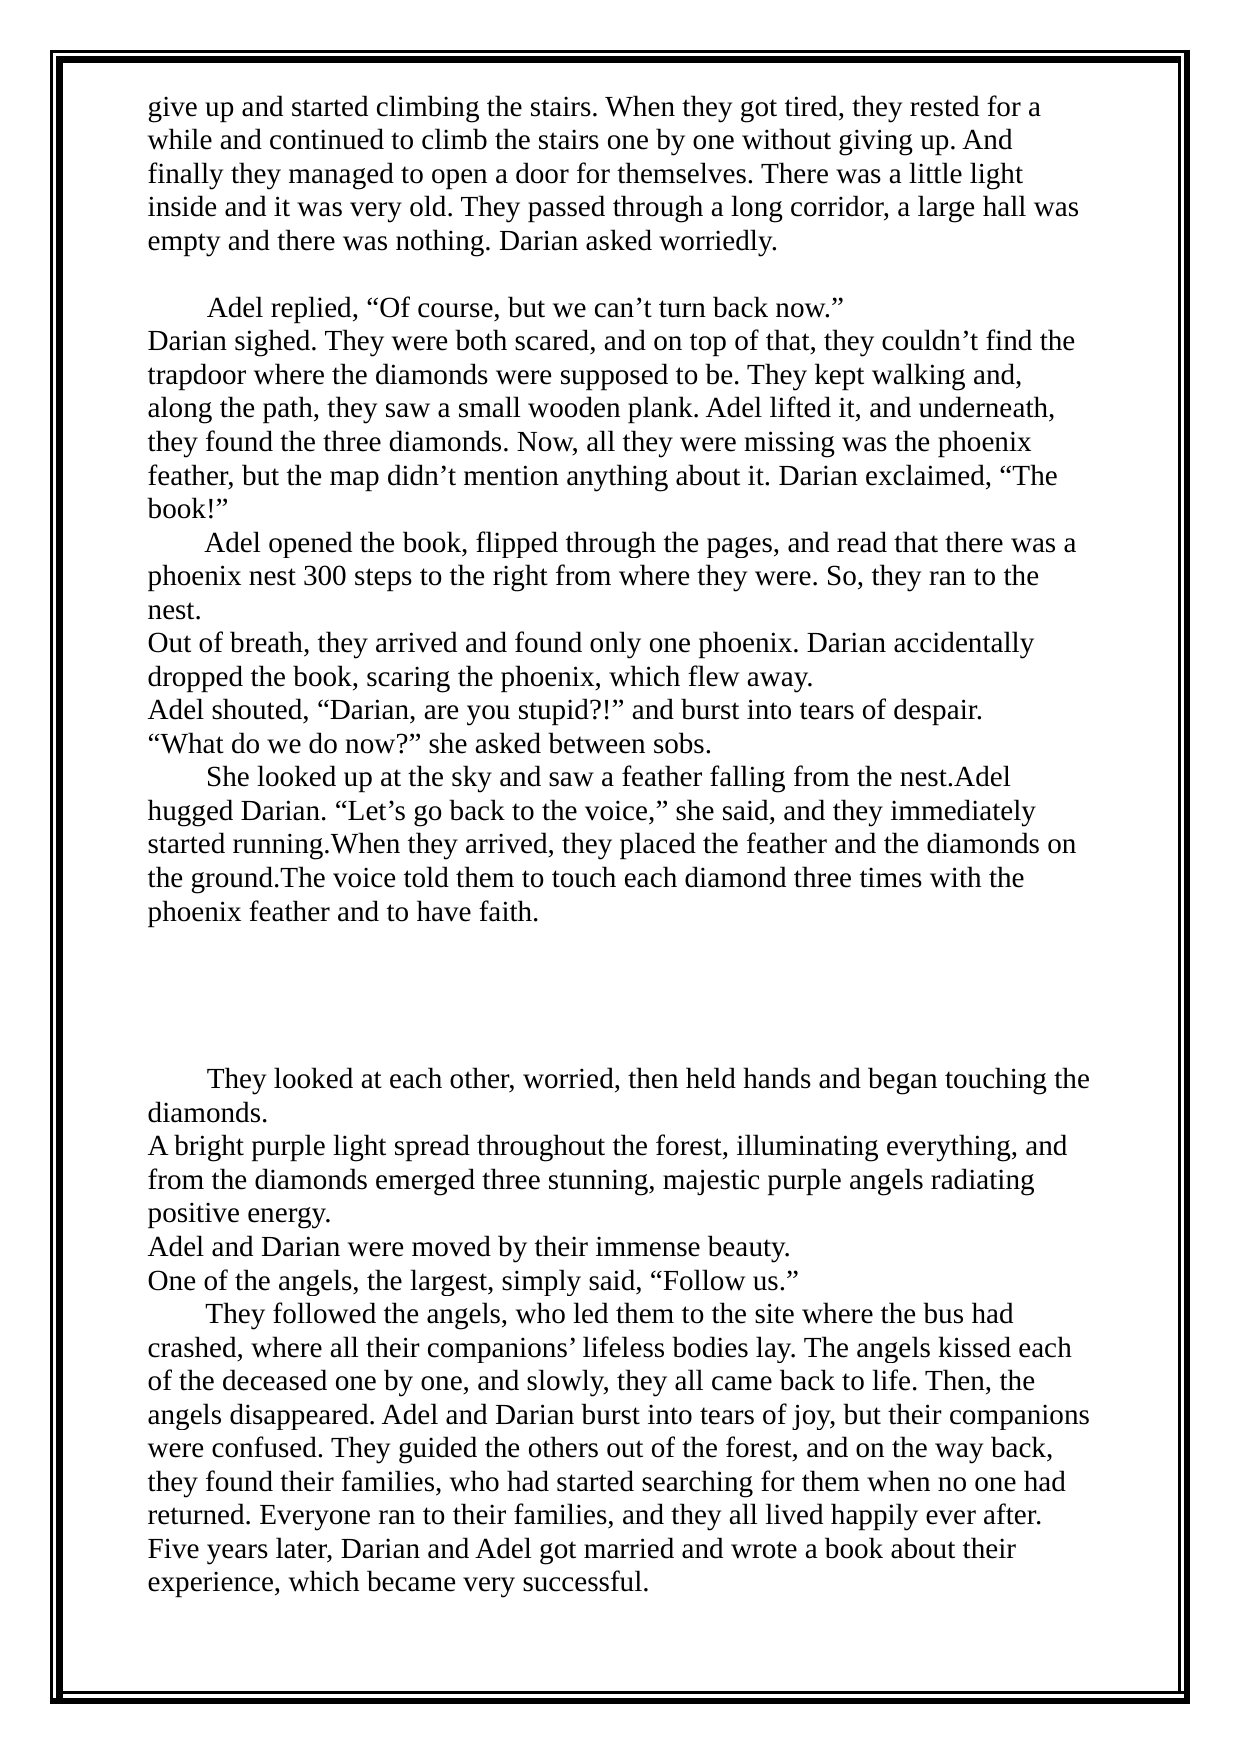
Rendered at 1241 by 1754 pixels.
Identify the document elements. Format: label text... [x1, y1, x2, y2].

text They looked at each other, worried, then held hands and began touching the diamonds. A bright purple light spread throughout the forest, illuminating everything, and from the diamonds emerged three stunning, majestic purple angels radiating positive energy. Adel and Darian were moved by their immense beauty. One of the angels, the largest, simply said, “Follow us.” They followed the angels, who led them to the site where the bus had crashed, where all their companions’ lifeless bodies lay. The angels kissed each of the deceased one by one, and slowly, they all came back to life. Then, the angels disappeared. Adel and Darian burst into tears of joy, but their companions were confused. They guided the others out of the forest, and on the way back, they found their families, who had started searching for them when no one had returned. Everyone ran to their families, and they all lived happily ever after. Five years later, Darian and Adel got married and wrote a book about their experience, which became very successful. [147, 1061, 1093, 1598]
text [147, 89, 1093, 256]
text Adel replied, “Of course, but we can’t turn back now.” Darian sighed. They were both scared, and on top of that, they couldn’t find the trapdoor where the diamonds were supposed to be. They kept walking and, along the path, they saw a small wooden plank. Adel lifted it, and underneath, they found the three diamonds. Now, all they were missing was the phoenix feather, but the map didn’t mention anything about it. Darian exclaimed, “The book!” Adel opened the book, flipped through the pages, and read that there was a phoenix nest 300 steps to the right from where they were. So, they ran to the nest. Out of breath, they arrived and found only one phoenix. Darian accidentally dropped the book, scaring the phoenix, which flew away. Adel shouted, “Darian, are you stupid?!” and burst into tears of despair. “What do we do now?” she asked between sobs. She looked up at the sky and saw a feather falling from the nest.Adel hugged Darian. “Let’s go back to the voice,” she said, and they immediately started running.When they arrived, they placed the feather and the diamonds on the ground.The voice told them to touch each diamond three times with the phoenix feather and to have faith. [147, 290, 1093, 927]
